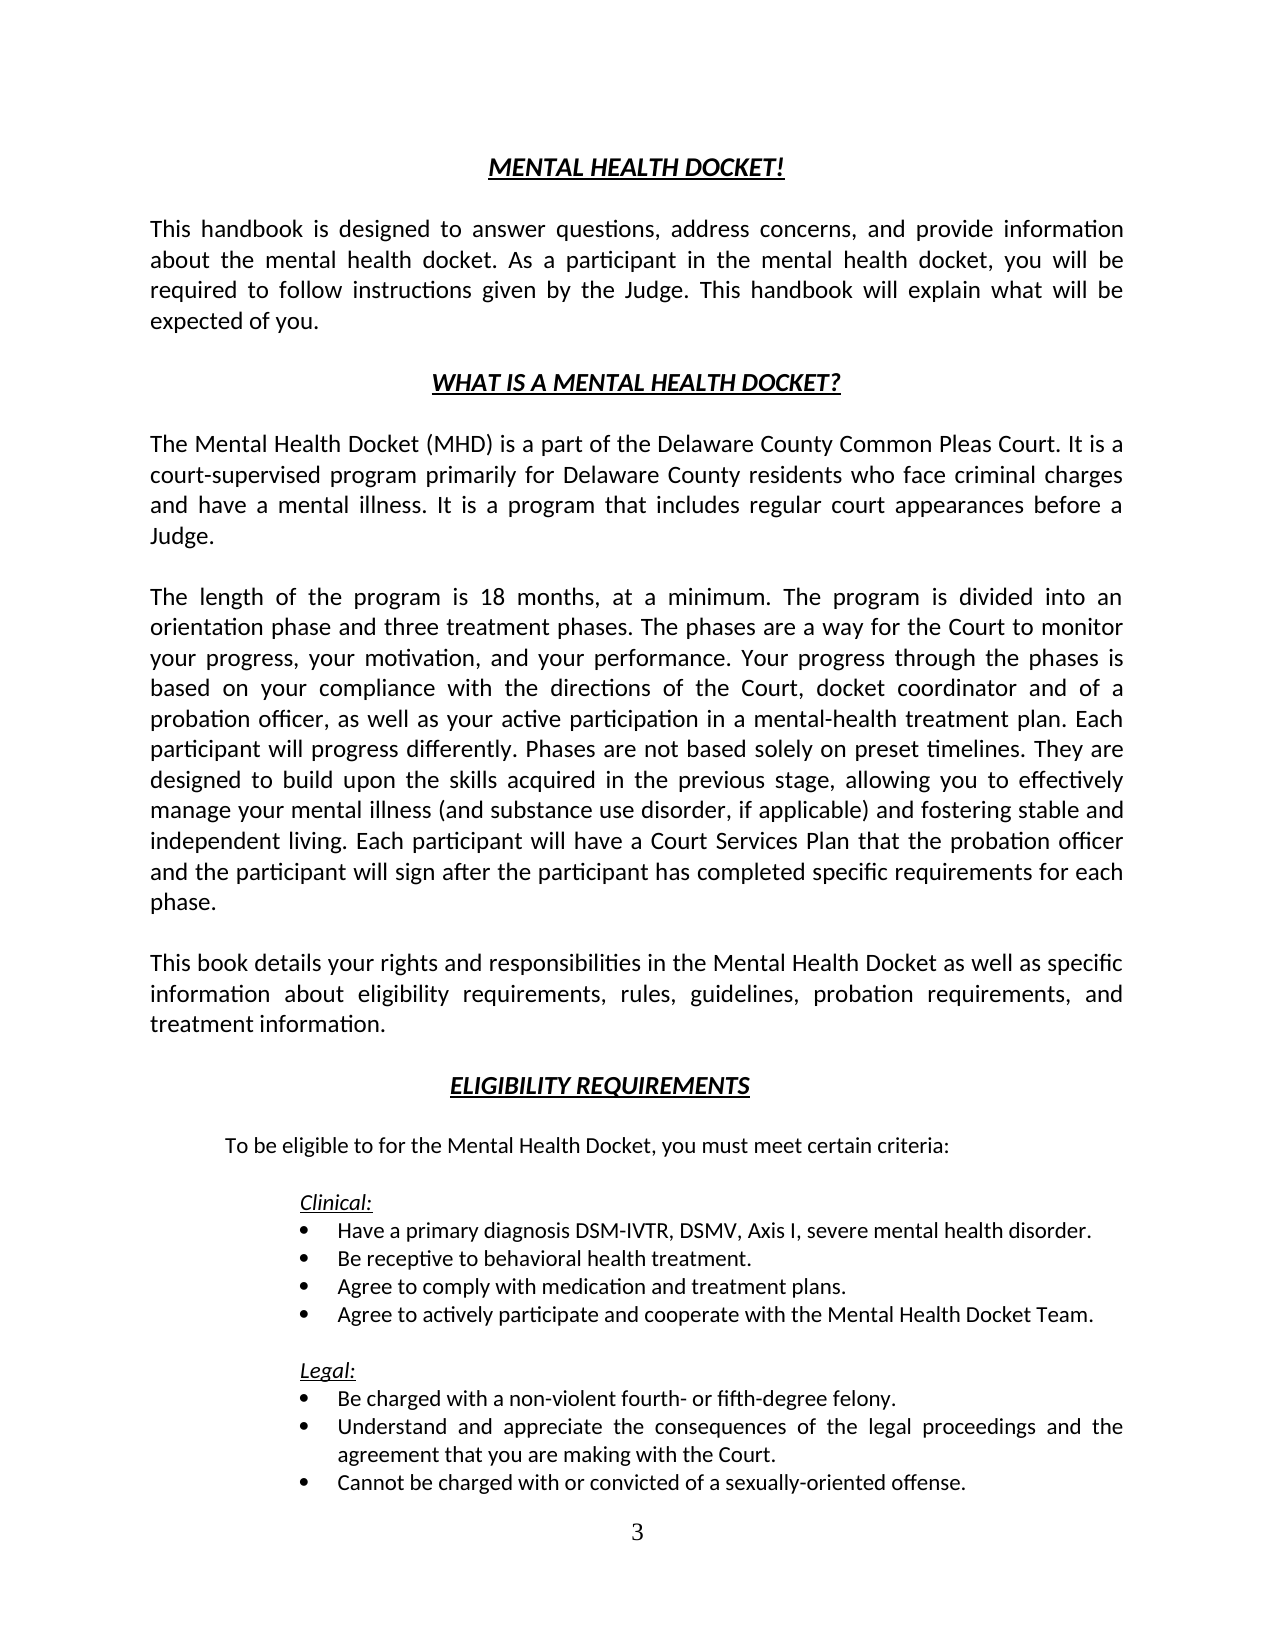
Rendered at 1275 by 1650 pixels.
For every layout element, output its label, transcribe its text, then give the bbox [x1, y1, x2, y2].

text The length of the program is 18 months, at a minimum. The program is divided into an orientation phase and three treatment phases. The phases are a way for the Court to monitor your progress, your motivation, and your performance. Your progress through the phases is based on your compliance with the directions of the Court, docket coordinator and of a probation officer, as well as your active participation in a mental-health treatment plan. Each participant will progress differently. Phases are not based solely on preset timelines. They are designed to build upon the skills acquired in the previous stage, allowing you to effectively manage your mental illness (and substance use disorder, if applicable) and fostering stable and independent living. Each participant will have a Court Services Plan that the probation officer and the participant will sign after the participant has completed specific requirements for each phase. [150, 581, 1125, 917]
text This book details your rights and responsibilities in the Mental Health Docket as well as specific information about eligibility requirements, rules, guidelines, probation requirements, and treatment information. [150, 947, 1125, 1039]
list Agree to comply with medication and treatment plans. [300, 1272, 1125, 1300]
list Understand and appreciate the consequences of the legal proceedings and the agreement that you are making with the Court. [300, 1412, 1125, 1468]
list Agree to actively participate and cooperate with the Mental Health Docket Team. [300, 1300, 1125, 1328]
text MENTAL HEALTH DOCKET! [150, 150, 1125, 183]
list Have a primary diagnosis DSM-IVTR, DSMV, Axis I, severe mental health disorder. [300, 1216, 1125, 1244]
text Clinical: [225, 1188, 1125, 1216]
text To be eligible to for the Mental Health Docket, you must meet certain criteria: [150, 1132, 1125, 1160]
list Cannot be charged with or convicted of a sexually-oriented offense. [300, 1468, 1125, 1496]
list Be receptive to behavioral health treatment. [300, 1244, 1125, 1272]
text Legal: [225, 1356, 1125, 1384]
text This handbook is designed to answer questions, address concerns, and provide information about the mental health docket. As a participant in the mental health docket, you will be required to follow instructions given by the Judge. This handbook will explain what will be expected of you. [150, 213, 1125, 336]
text WHAT IS A MENTAL HEALTH DOCKET? [150, 366, 1125, 398]
text ELIGIBILITY REQUIREMENTS [375, 1069, 1125, 1101]
text The Mental Health Docket (MHD) is a part of the Delaware County Common Pleas Court. It is a court-supervised program primarily for Delaware County residents who face criminal charges and have a mental illness. It is a program that includes regular court appearances before a Judge. [150, 428, 1125, 551]
list Be charged with a non-violent fourth- or fifth-degree felony. [300, 1384, 1125, 1412]
